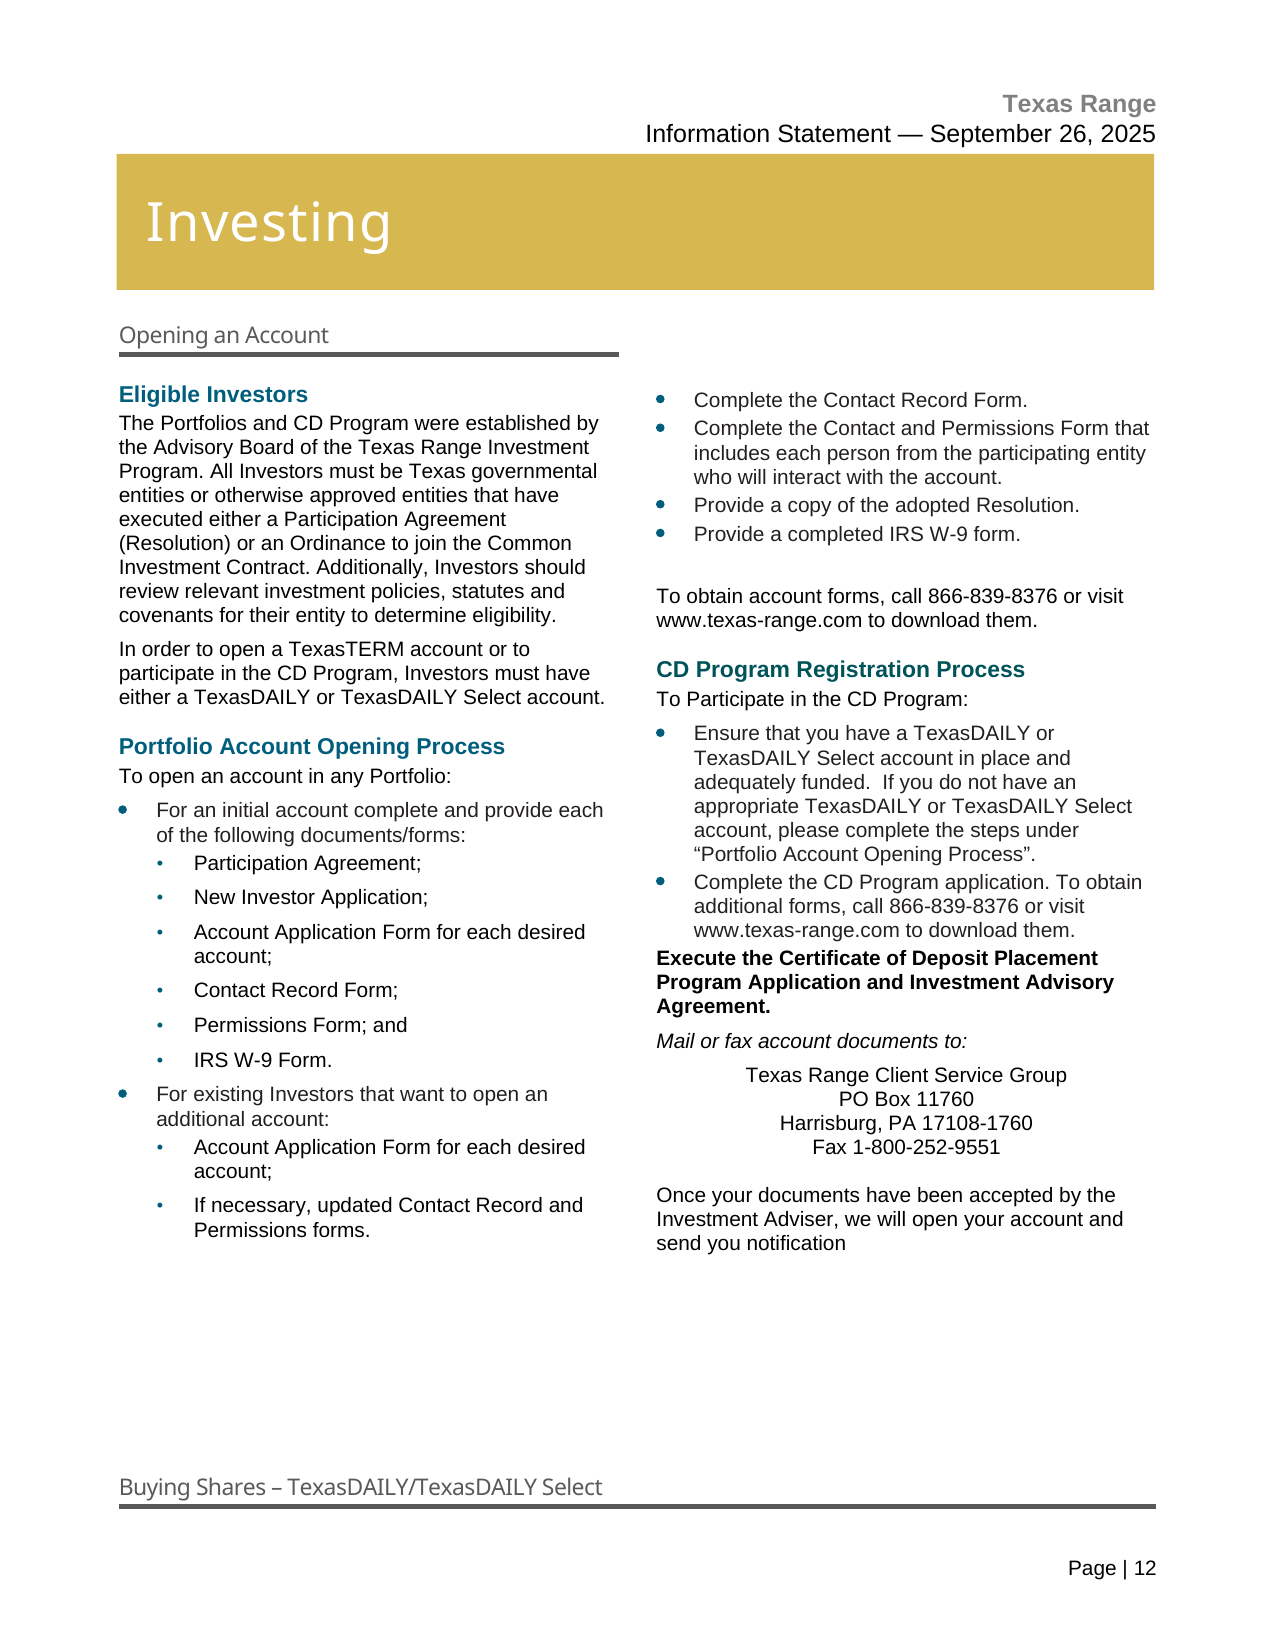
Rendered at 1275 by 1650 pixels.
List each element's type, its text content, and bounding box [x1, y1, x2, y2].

list New Investor Application; [156, 885, 619, 909]
list Account Application Form for each desired account; [156, 920, 619, 968]
text Complete the Contact Record Form. [656, 387, 1156, 412]
text The Portfolios and CD Program were established by the Advisory Board of the Texas Range Investment Program. All Investors must be Texas governmental entities or otherwise approved entities that have executed either a Participation Agreement (Resolution) or an Ordinance to join the Common Investment Contract. Additionally, Investors should review relevant investment policies, statutes and covenants for their entity to determine eligibility. [118, 411, 619, 627]
text Once your documents have been accepted by the Investment Adviser, we will open your account and send you notification [656, 1183, 1156, 1254]
text Mail or fax account documents to: [656, 1028, 1156, 1052]
text Complete the CD Program application. To obtain additional forms, call 866-839-8376 or visit www.texas-range.com to download them. [656, 869, 1156, 942]
list If necessary, updated Contact Record and Permissions forms. [156, 1193, 619, 1241]
text Texas Range Client Service Group [656, 1063, 1156, 1087]
list Permissions Form; and [156, 1013, 619, 1037]
text In order to open a TexasTERM account or to participate in the CD Program, Investors must have either a TexasDAILY or TexasDAILY Select account. [118, 637, 619, 709]
text Complete the Contact and Permissions Form that includes each person from the participating entity who will interact with the account. [656, 416, 1156, 488]
text Execute the Certificate of Deposit Placement Program Application and Investment Advisory Agreement. [656, 946, 1156, 1018]
subtitle CD Program Registration Process [656, 656, 1156, 683]
text Fax 1-800-252-9551 [656, 1135, 1156, 1159]
text Provide a completed IRS W-9 form. [656, 521, 1156, 546]
text Harrisburg, PA 17108-1760 [656, 1111, 1156, 1135]
subtitle Buying Shares – TexasDAILY/TexasDAILY Select [118, 1471, 1156, 1509]
text Provide a copy of the adopted Resolution. [656, 493, 1156, 517]
list Participation Agreement; [156, 851, 619, 875]
text To obtain account forms, call 866-839-8376 or visit www.texas-range.com to download them. [656, 584, 1156, 632]
text PO Box 11760 [656, 1087, 1156, 1111]
subtitle Eligible Investors [118, 381, 619, 407]
subtitle Opening an Account [118, 319, 619, 357]
subtitle Portfolio Account Opening Process [118, 733, 619, 759]
list Account Application Form for each desired account; [156, 1135, 619, 1183]
text For an initial account complete and provide each of the following documents/forms: [118, 798, 619, 846]
list Contact Record Form; [156, 978, 619, 1002]
text For existing Investors that want to open an additional account: [118, 1082, 619, 1131]
text Ensure that you have a TexasDAILY or TexasDAILY Select account in place and adequately funded. If you do not have an appropriate TexasDAILY or TexasDAILY Select account, please complete the steps under “Portfolio Account Opening Process”. [656, 721, 1156, 865]
text To open an account in any Portfolio: [118, 764, 619, 788]
list IRS W-9 Form. [156, 1047, 619, 1072]
text To Participate in the CD Program: [656, 687, 1156, 711]
